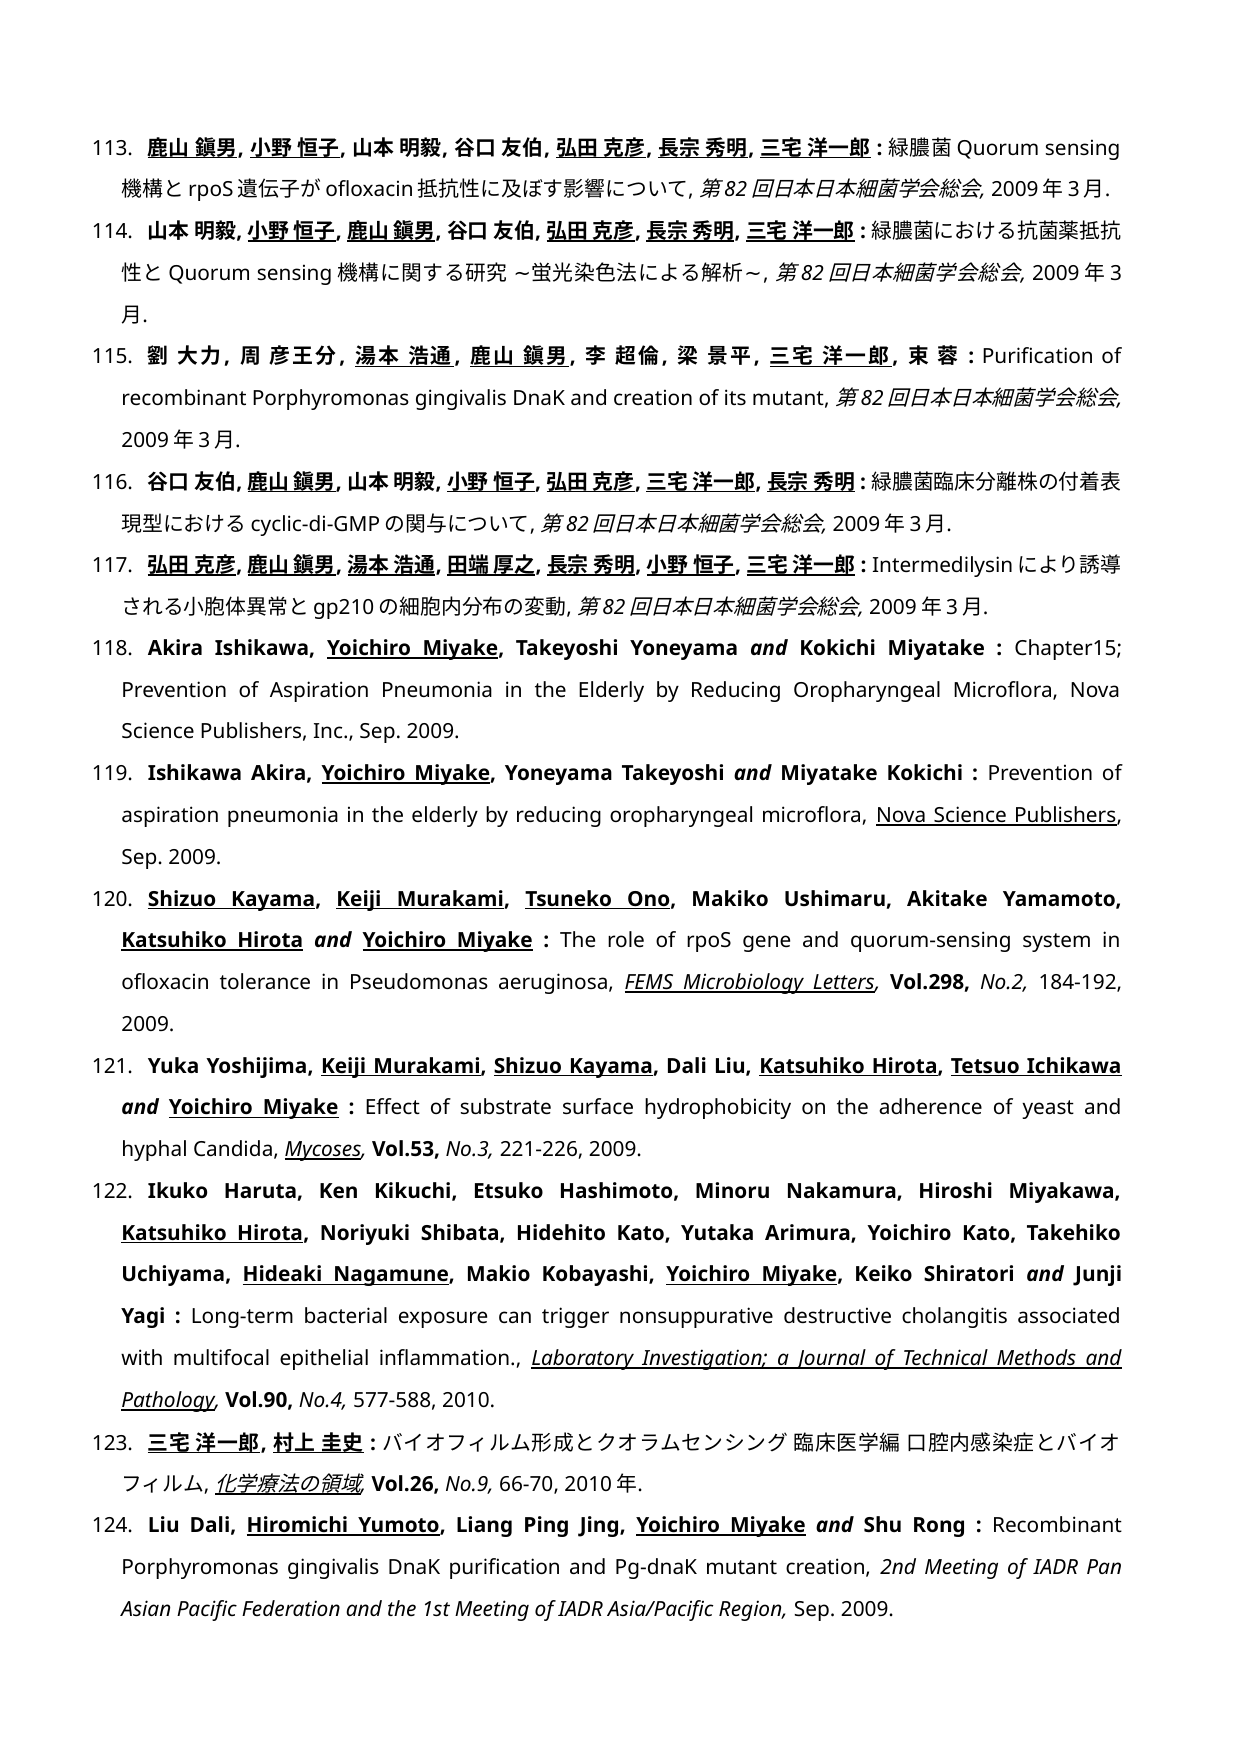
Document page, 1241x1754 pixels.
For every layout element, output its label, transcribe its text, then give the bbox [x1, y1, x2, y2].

list Shizuo Kayama, Keiji Murakami, Tsuneko Ono, Makiko Ushimaru, Akitake Yamamoto, Katsuhiko Hirota and Yoichiro Miyake : The role of rpoS gene and quorum-sensing system in ofloxacin tolerance in Pseudomonas aeruginosa, FEMS Microbiology Letters, Vol.298, No.2, 184-192, 2009. [92, 877, 1122, 1044]
list 谷口 友伯, 鹿山 鎭男, 山本 明毅, 小野 恒子, 弘田 克彦, 三宅 洋一郎, 長宗 秀明 : 緑膿菌臨床分離株の付着表現型におけるcyclic-di-GMPの関与について, 第82回日本日本細菌学会総会, 2009年3月. [92, 459, 1122, 543]
list Ikuko Haruta, Ken Kikuchi, Etsuko Hashimoto, Minoru Nakamura, Hiroshi Miyakawa, Katsuhiko Hirota, Noriyuki Shibata, Hidehito Kato, Yutaka Arimura, Yoichiro Kato, Takehiko Uchiyama, Hideaki Nagamune, Makio Kobayashi, Yoichiro Miyake, Keiko Shiratori and Junji Yagi : Long-term bacterial exposure can trigger nonsuppurative destructive cholangitis associated with multifocal epithelial inflammation., Laboratory Investigation; a Journal of Technical Methods and Pathology, Vol.90, No.4, 577-588, 2010. [92, 1169, 1122, 1420]
list 山本 明毅, 小野 恒子, 鹿山 鎭男, 谷口 友伯, 弘田 克彦, 長宗 秀明, 三宅 洋一郎 : 緑膿菌における抗菌薬抵抗性とQuorum sensing機構に関する研究 ∼蛍光染色法による解析∼, 第82回日本細菌学会総会, 2009年3月. [92, 209, 1122, 334]
list 三宅 洋一郎, 村上 圭史 : バイオフィルム形成とクオラムセンシング 臨床医学編 口腔内感染症とバイオフィルム, 化学療法の領域, Vol.26, No.9, 66-70, 2010年. [92, 1420, 1122, 1503]
list 鹿山 鎭男, 小野 恒子, 山本 明毅, 谷口 友伯, 弘田 克彦, 長宗 秀明, 三宅 洋一郎 : 緑膿菌Quorum sensing機構とrpoS遺伝子がofloxacin抵抗性に及ぼす影響について, 第82回日本日本細菌学会総会, 2009年3月. [92, 125, 1122, 209]
list Yuka Yoshijima, Keiji Murakami, Shizuo Kayama, Dali Liu, Katsuhiko Hirota, Tetsuo Ichikawa and Yoichiro Miyake : Effect of substrate surface hydrophobicity on the adherence of yeast and hyphal Candida, Mycoses, Vol.53, No.3, 221-226, 2009. [92, 1044, 1122, 1169]
list 弘田 克彦, 鹿山 鎭男, 湯本 浩通, 田端 厚之, 長宗 秀明, 小野 恒子, 三宅 洋一郎 : Intermedilysinにより誘導される小胞体異常とgp210の細胞内分布の変動, 第82回日本日本細菌学会総会, 2009年3月. [92, 543, 1122, 626]
list 劉 大力, 周 彦王分, 湯本 浩通, 鹿山 鎭男, 李 超倫, 梁 景平, 三宅 洋一郎, 束 蓉 : Purification of recombinant Porphyromonas gingivalis DnaK and creation of its mutant, 第82回日本日本細菌学会総会, 2009年3月. [92, 334, 1122, 459]
list Ishikawa Akira, Yoichiro Miyake, Yoneyama Takeyoshi and Miyatake Kokichi : Prevention of aspiration pneumonia in the elderly by reducing oropharyngeal microflora, Nova Science Publishers, Sep. 2009. [92, 752, 1122, 877]
list Liu Dali, Hiromichi Yumoto, Liang Ping Jing, Yoichiro Miyake and Shu Rong : Recombinant Porphyromonas gingivalis DnaK purification and Pg-dnaK mutant creation, 2nd Meeting of IADR Pan Asian Pacific Federation and the 1st Meeting of IADR Asia/Pacific Region, Sep. 2009. [92, 1503, 1122, 1629]
list Akira Ishikawa, Yoichiro Miyake, Takeyoshi Yoneyama and Kokichi Miyatake : Chapter15; Prevention of Aspiration Pneumonia in the Elderly by Reducing Oropharyngeal Microflora, Nova Science Publishers, Inc., Sep. 2009. [92, 626, 1122, 752]
